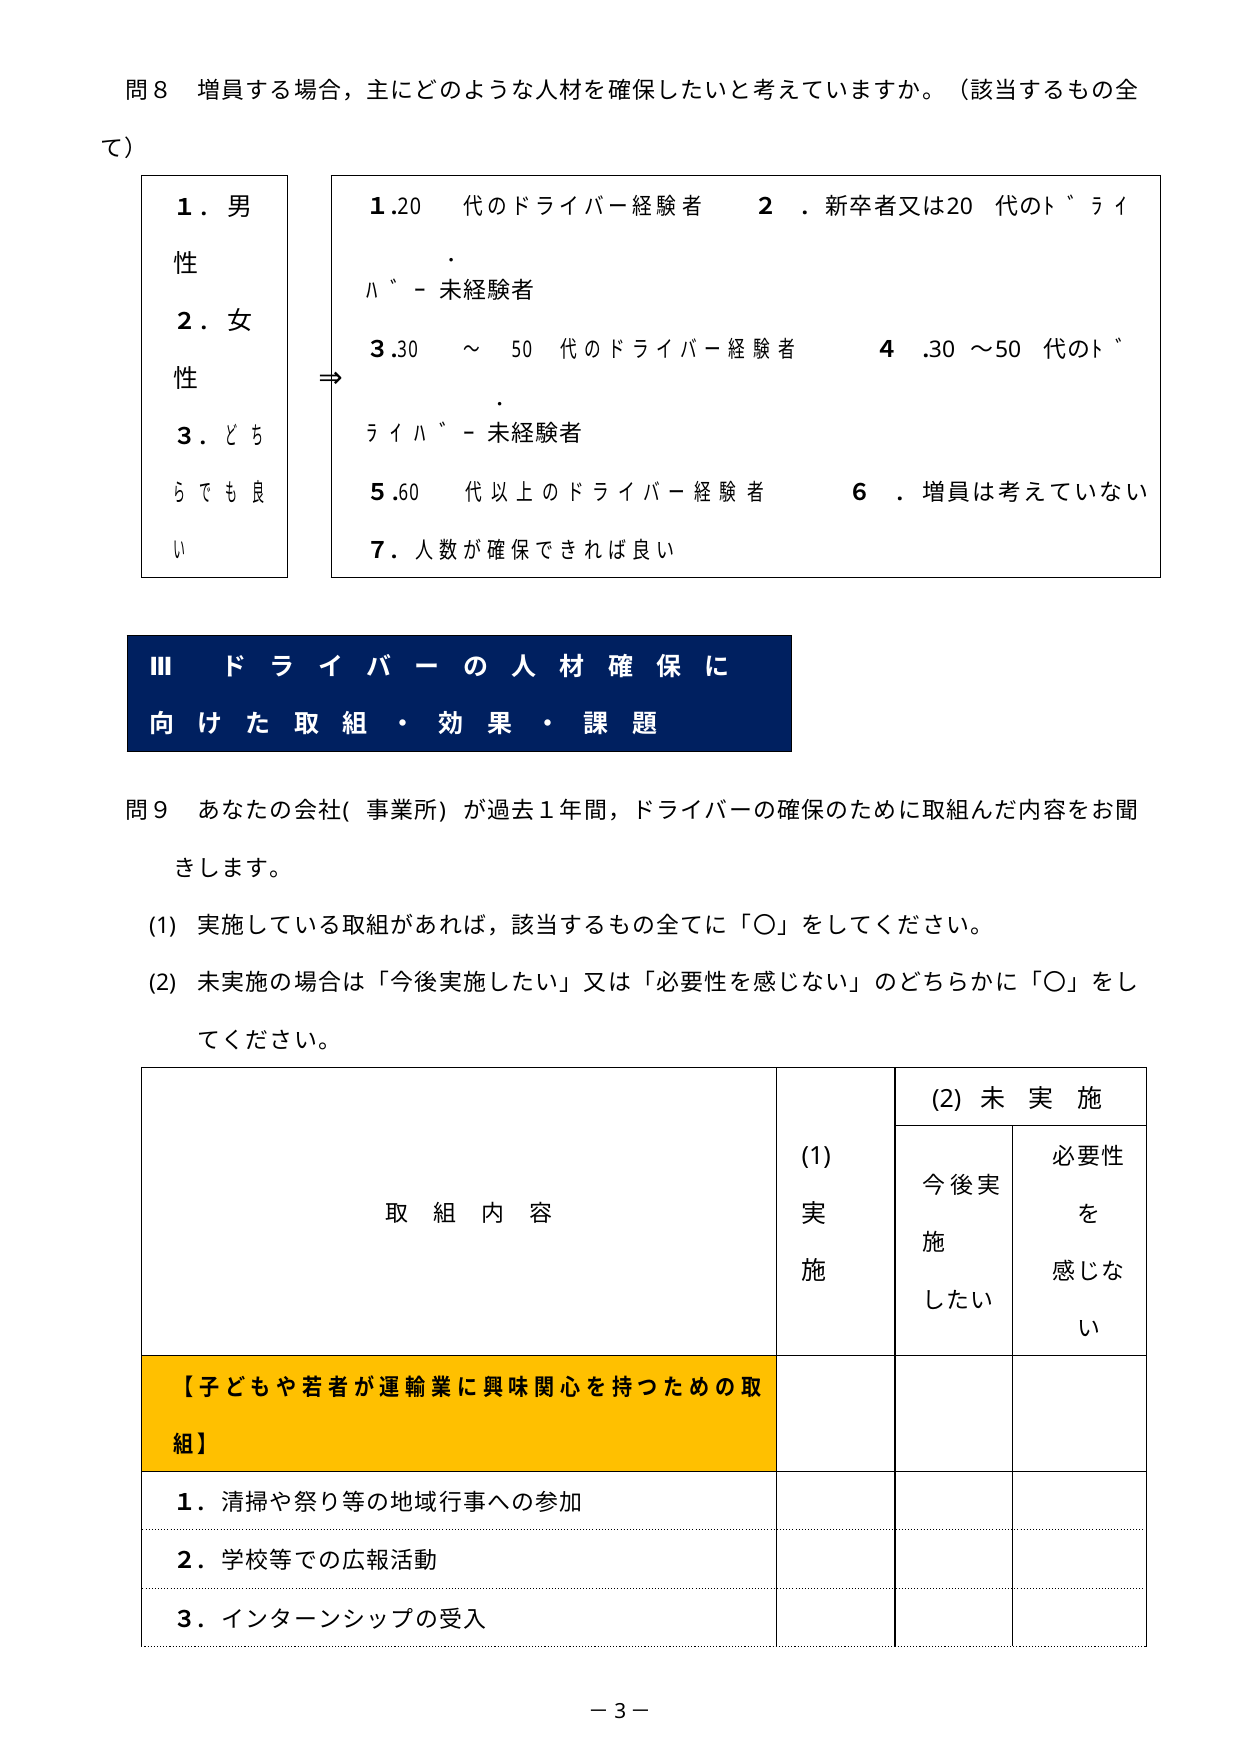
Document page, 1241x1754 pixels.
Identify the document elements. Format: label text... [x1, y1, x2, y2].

table_cell [896, 1356, 1012, 1471]
table_cell 必要性を 感じない [1013, 1126, 1146, 1355]
table_header (1)実施 [777, 1068, 894, 1355]
table_cell 今後実施 したい [896, 1126, 1012, 1355]
table_cell [1013, 1529, 1146, 1588]
table_cell [896, 1472, 1012, 1529]
text (1) 実施している取組があれば，該当するもの全てに「〇」をしてください。 [121, 895, 1140, 952]
table_cell [777, 1588, 894, 1646]
table_cell [896, 1588, 1012, 1646]
table_header １.20代のドライバー経験者 ２.新卒者又は20代のﾄﾞﾗｲﾊﾞｰ経験者 ３.30～50代のドライバー経験者 ４.30～50代のﾄﾞﾗｲﾊﾞｰ経験者 ５.60代以上のドライバー経験者 ６.増員は考えていない ７.人数が確保できれば良い [332, 176, 1160, 577]
table_header 取 組 内 容 [142, 1068, 776, 1355]
table_cell 【子どもや若者が運輸業に興味関心を持つための取組】 [142, 1356, 776, 1471]
table_cell [777, 1529, 894, 1588]
text 問９ あなたの会社(事業所)が過去１年間，ドライバーの確保のために取組んだ内容をお聞きします。 [101, 780, 1140, 895]
table_cell [777, 1356, 894, 1471]
table_header Ⅲ ドライバーの人材確保に向けた取組・効果・課題 [128, 636, 791, 751]
text 問８ 増員する場合，主にどのような人材を確保したいと考えていますか。（該当するもの全て） [101, 60, 1140, 175]
table_cell [1013, 1356, 1146, 1471]
table_header (2)未実施 [896, 1068, 1146, 1125]
table_header ⇒ [288, 175, 331, 577]
table_cell [896, 1529, 1012, 1588]
table_header １.男 性 ２.女 性 ３.どちらでも良い [142, 176, 287, 577]
table_cell [1013, 1588, 1146, 1646]
table_cell [777, 1472, 894, 1529]
table_cell [1013, 1472, 1146, 1529]
text (2) 未実施の場合は「今後実施したい」又は「必要性を感じない」のどちらかに「〇」をしてください。 [131, 952, 1140, 1067]
table_cell ３.インターンシップの受入 [142, 1588, 776, 1646]
table_cell ２.学校等での広報活動 [142, 1529, 776, 1588]
table_cell １.清掃や祭り等の地域行事への参加 [142, 1472, 776, 1529]
